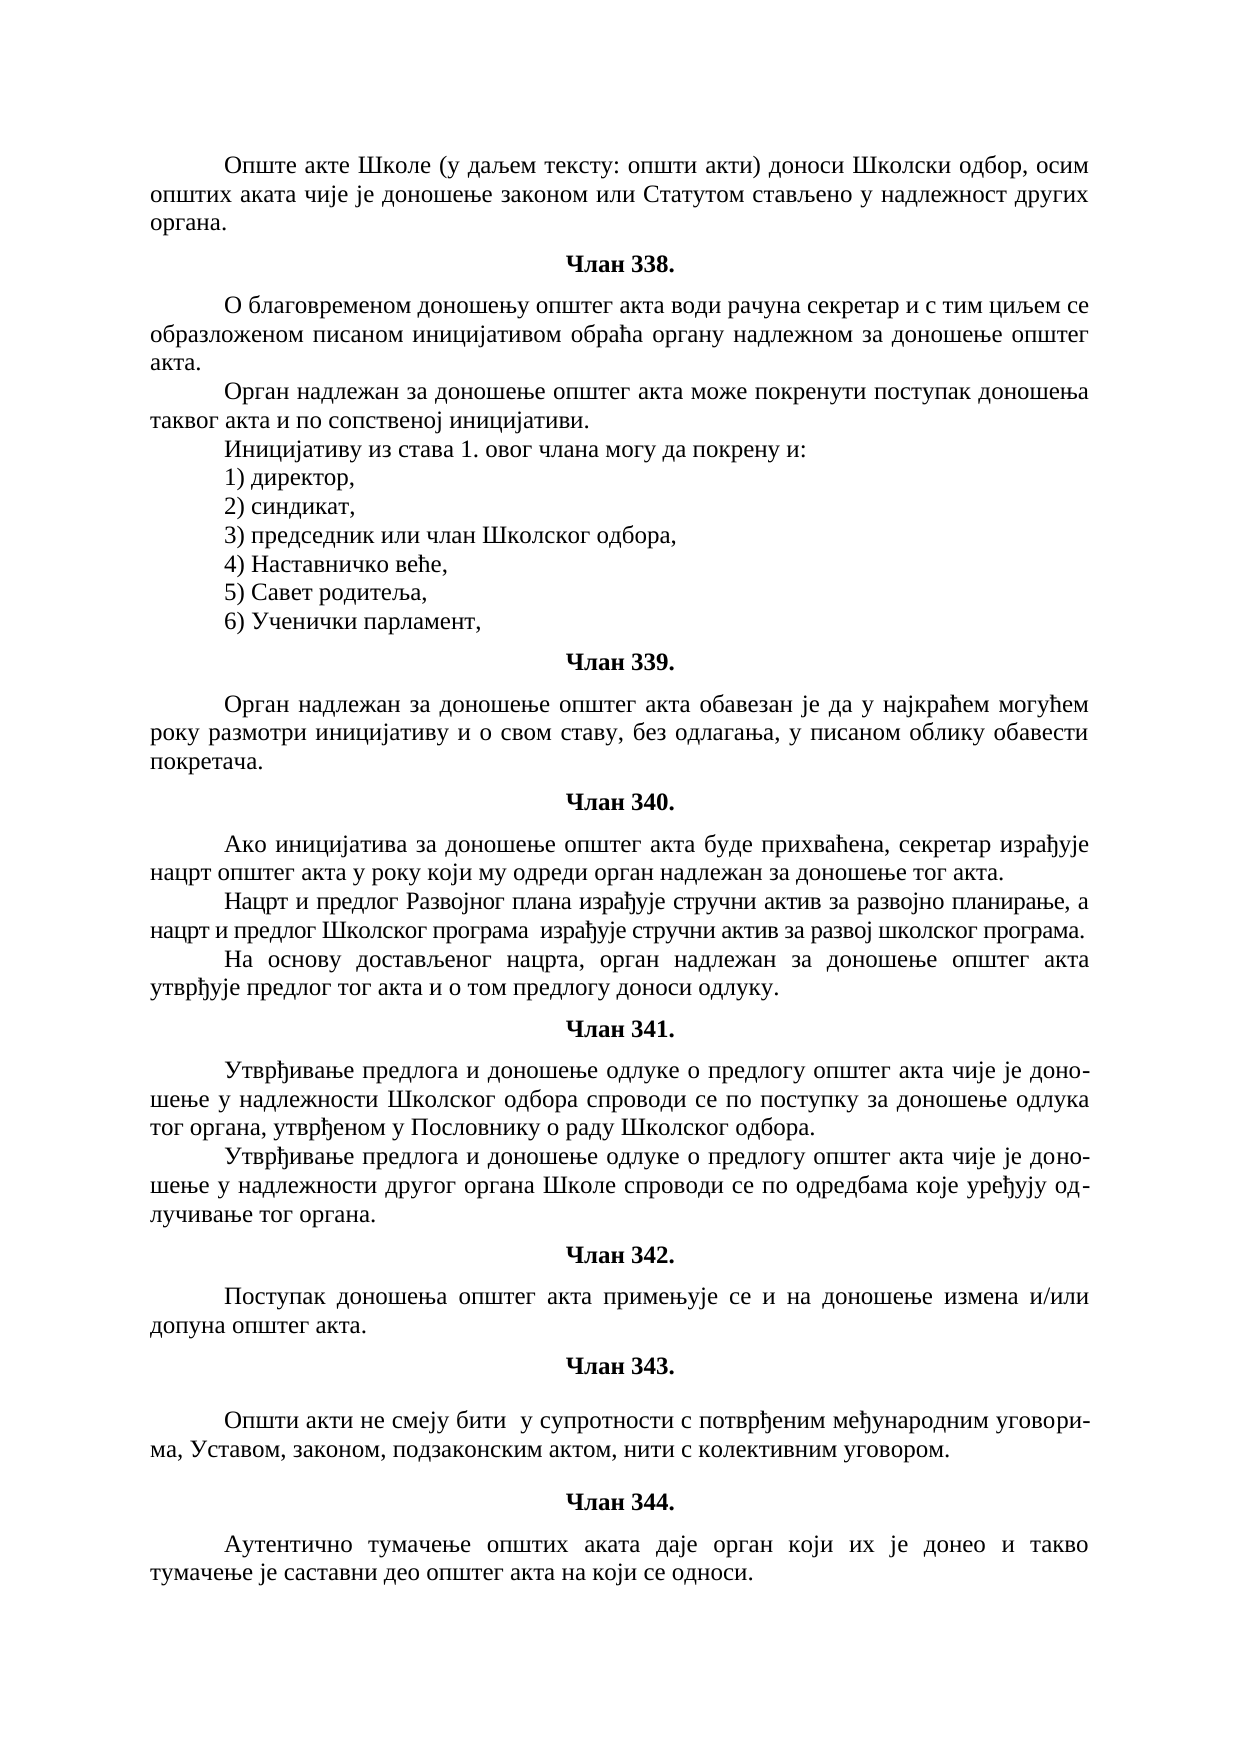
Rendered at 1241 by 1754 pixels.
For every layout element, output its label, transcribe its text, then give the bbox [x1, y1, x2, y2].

text Аутентично тумачење општих аката даје орган који их је донео и такво тумачење је саставни део општег акта на који се односи. [150, 1529, 1090, 1586]
text Општи акти не смеју бити у супротности с потврђеним међународним уговорима, Уставом, законом, подзаконским актом, нити с колективним уговором. [150, 1405, 1090, 1462]
text Нацрт и предлог Развојног плана израђује стручни актив за развојно планирање, а нацрт и предлог Школског програма израђује стручни актив за развој школског програма. [150, 886, 1090, 944]
text 2) синдикат, [150, 491, 1090, 520]
text Опште акте Школе (у даљем тексту: општи акти) доноси Школски одбор, осим општих аката чије је доношење законом или Статутом стављено у надлежност других органа. [150, 150, 1090, 236]
text На основу достављеног нацрта, орган надлежан за доношење општег акта утврђује предлог тог акта и о том предлогу доноси одлуку. [150, 944, 1090, 1001]
text Утврђивање предлога и доношење одлуке о предлогу општег акта чије је доношење у надлежности другог органа Школе спроводи се по одредбама које уређују одлучивање тог органа. [150, 1141, 1090, 1227]
text 5) Савет родитеља, [150, 577, 1090, 606]
text 4) Наставничко веће, [150, 549, 1090, 577]
text Члан 342. [150, 1240, 1090, 1269]
text Члан 339. [150, 647, 1090, 676]
text Члан 338. [150, 249, 1090, 277]
text 1) директор, [150, 462, 1090, 491]
text Члан 344. [150, 1487, 1090, 1516]
text Иницијативу из става 1. овог члана могу да покрену и: [150, 434, 1090, 462]
text Орган надлежан за доношење општег акта обавезан је да у најкраћем могућем року размотри иницијативу и о свом ставу, без одлагања, у писаном облику обавести покретача. [150, 689, 1090, 775]
text Орган надлежан за доношење општег акта може покренути поступак доношења таквог акта и по сопственој иницијативи. [150, 376, 1090, 434]
text Ако иницијатива за доношење општег акта буде прихваћена, секретар израђује нацрт општег акта у року који му одреди орган надлежан за доношење тог акта. [150, 829, 1090, 886]
text Члан 340. [150, 787, 1090, 816]
text Члан 343. [150, 1351, 1090, 1380]
text Поступак доношења општег акта примењује се и на доношење измена и/или допуна општег акта. [150, 1281, 1090, 1339]
text 6) Ученички парламент, [150, 606, 1090, 635]
text Утврђивање предлога и доношење одлуке о предлогу општег акта чије је доношење у надлежности Школског одбора спроводи се по поступку за доношење одлука тог органа, утврђеном у Пословнику о раду Школског одбора. [150, 1055, 1090, 1141]
text О благовременом доношењу општег акта води рачуна секретар и с тим циљем се образложеном писаном иницијативом обраћа органу надлежном за доношење општег акта. [150, 290, 1090, 376]
text 3) председник или члан Школског одбора, [150, 520, 1090, 549]
text Члан 341. [150, 1014, 1090, 1042]
